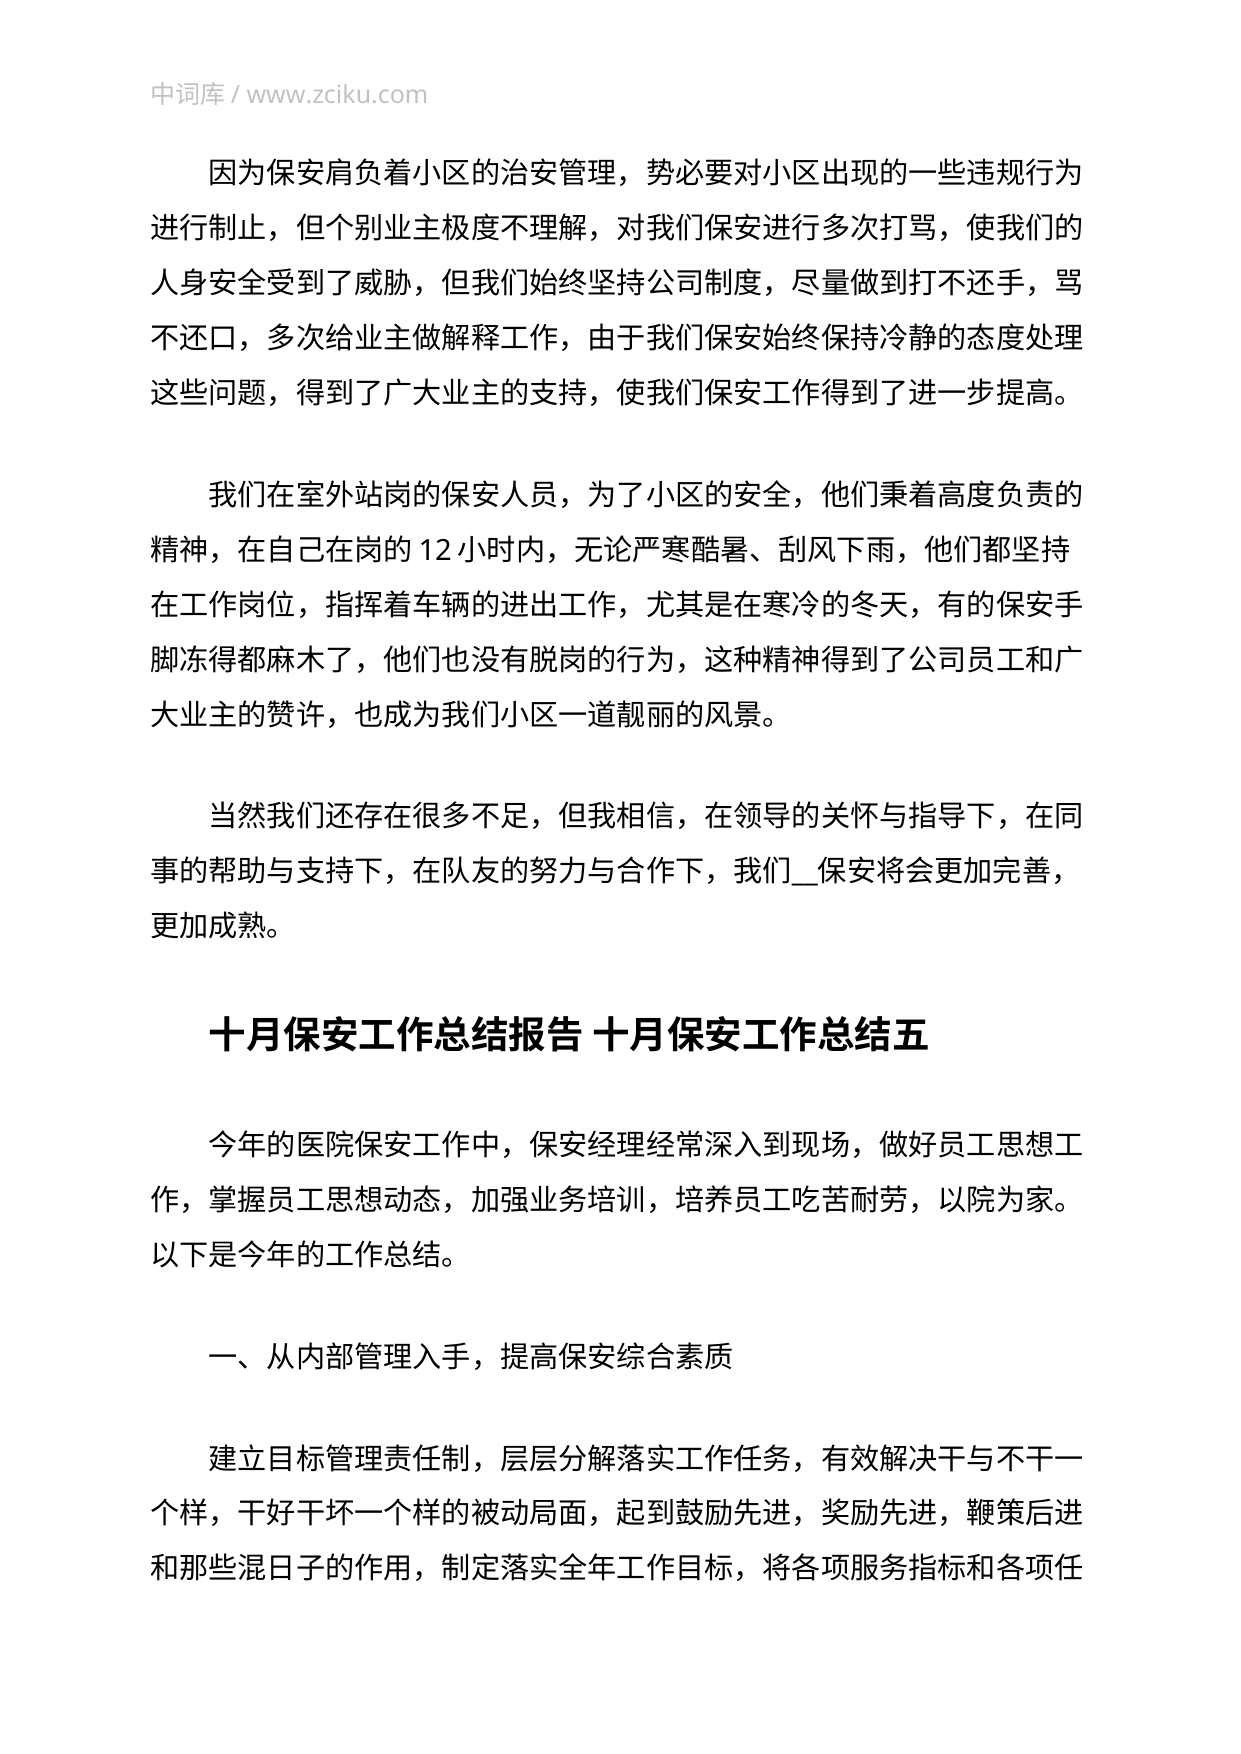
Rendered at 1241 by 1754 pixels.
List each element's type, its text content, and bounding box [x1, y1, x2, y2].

text 一、从内部管理入手，提高保安综合素质 [150, 1333, 1090, 1376]
text 因为保安肩负着小区的治安管理，势必要对小区出现的一些违规行为进行制止，但个别业主极度不理解，对我们保安进行多次打骂，使我们的人身安全受到了威胁，但我们始终坚持公司制度，尽量做到打不还手，骂不还口，多次给业主做解释工作，由于我们保安始终保持冷静的态度处理这些问题，得到了广大业主的支持，使我们保安工作得到了进一步提高。 [150, 150, 1090, 412]
text 今年的医院保安工作中，保安经理经常深入到现场，做好员工思想工作，掌握员工思想动态，加强业务培训，培养员工吃苦耐劳，以院为家。以下是今年的工作总结。 [150, 1122, 1090, 1274]
text 当然我们还存在很多不足，但我相信，在领导的关怀与指导下，在同事的帮助与支持下，在队友的努力与合作下，我们__保安将会更加完善，更加成熟。 [150, 793, 1090, 945]
text 我们在室外站岗的保安人员，为了小区的安全，他们秉着高度负责的精神，在自己在岗的12小时内，无论严寒酷暑、刮风下雨，他们都坚持在工作岗位，指挥着车辆的进出工作，尤其是在寒冷的冬天，有的保安手脚冻得都麻木了，他们也没有脱岗的行为，这种精神得到了公司员工和广大业主的赞许，也成为我们小区一道靓丽的风景。 [150, 471, 1090, 733]
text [150, 1435, 1090, 1587]
text 十月保安工作总结报告 十月保安工作总结五 [150, 1004, 1090, 1059]
